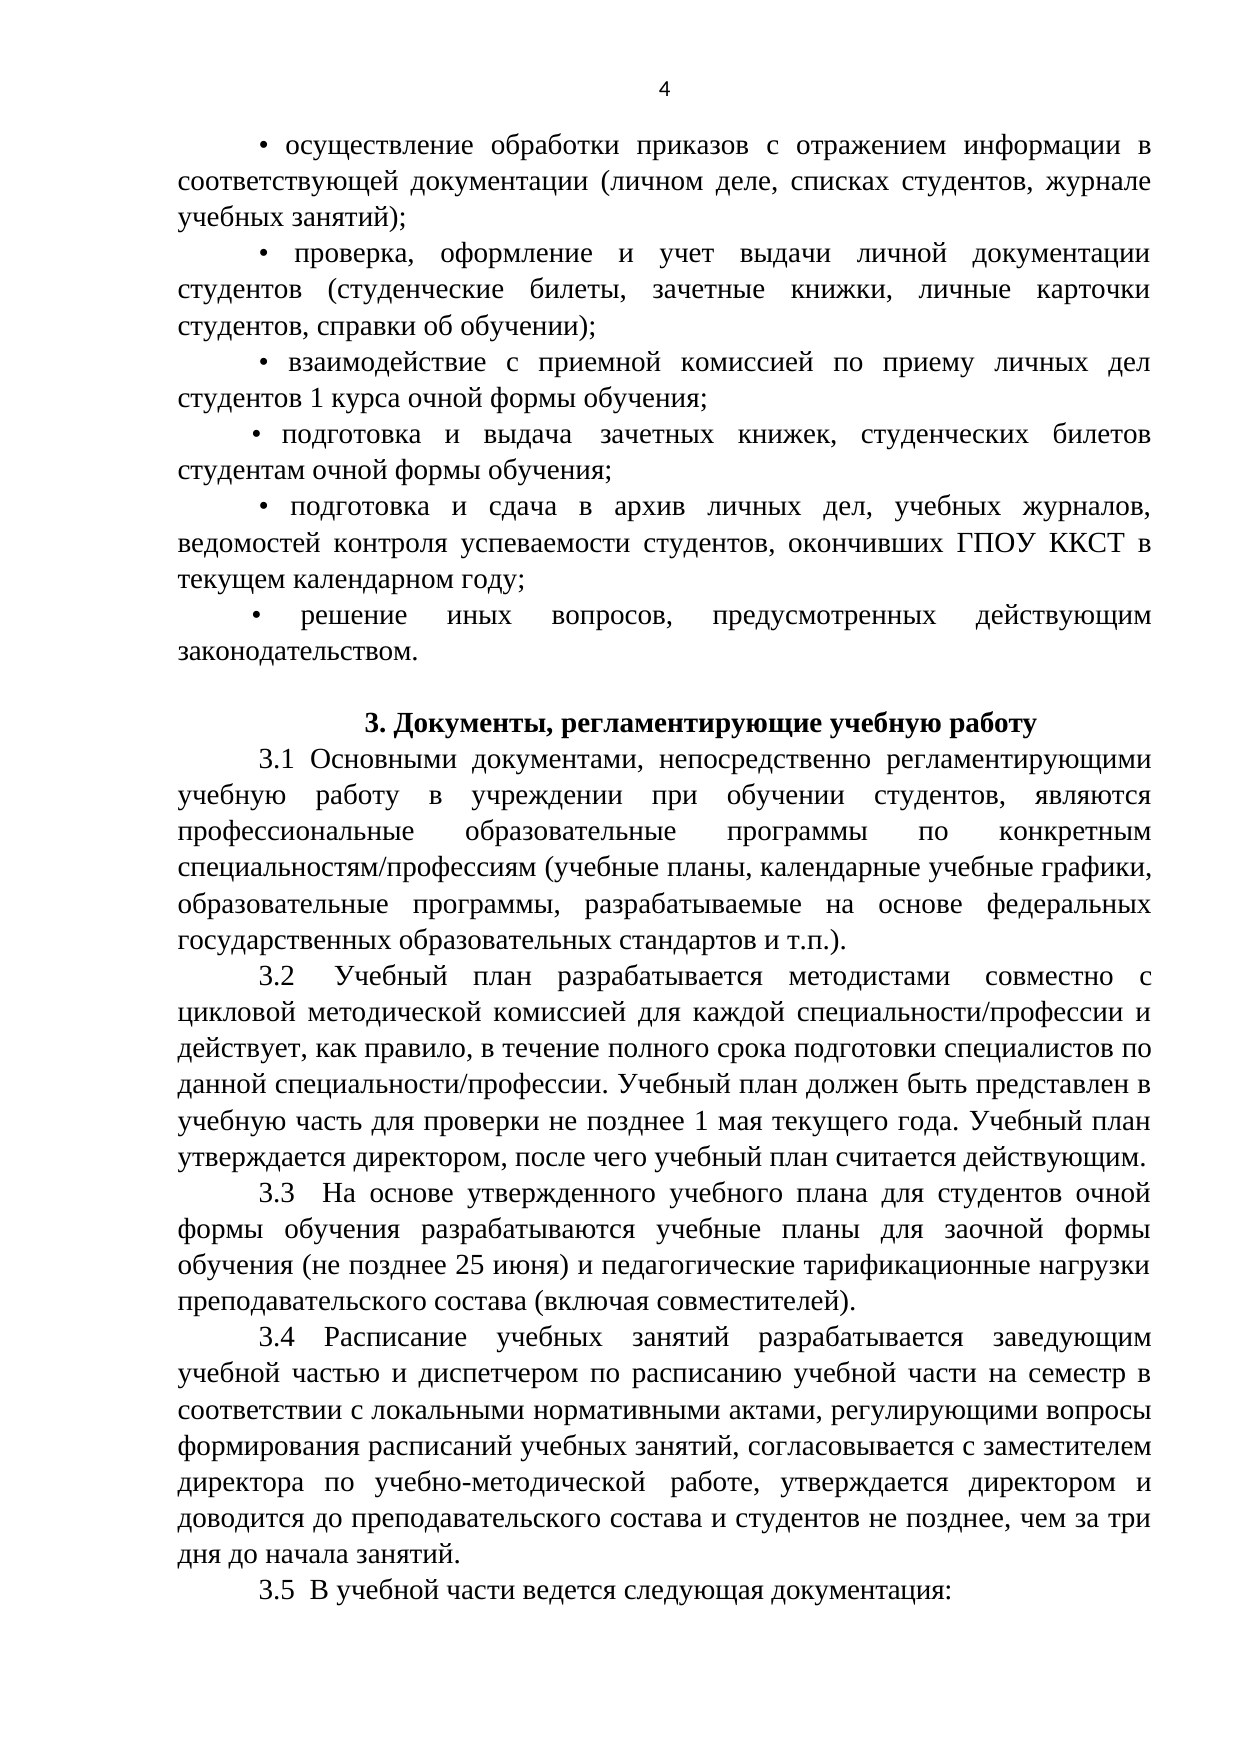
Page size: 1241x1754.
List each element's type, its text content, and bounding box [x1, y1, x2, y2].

list Расписание учебных занятий разрабатывается заведующим учебной частью и диспетчером по расписанию учебной части на семестр в соответствии с локальными нормативными актами, регулирующими вопросы формирования расписаний учебных занятий, согласовывается с заместителем директора по учебно-методической работе, утверждается директором и доводится до преподавательского состава и студентов не позднее, чем за три дня до начала занятий. [177, 1319, 1152, 1570]
list решение иных вопросов, предусмотренных действующим законодательством. [177, 597, 1152, 667]
list На основе утвержденного учебного плана для студентов очной формы обучения разрабатываются учебные планы для заочной формы обучения (не позднее 25 июня) и педагогические тарификационные нагрузки преподавательского состава (включая совместителей). [177, 1175, 1151, 1317]
subtitle Документы, регламентирующие учебную работу [364, 706, 1166, 739]
list взаимодействие с приемной комиссией по приему личных дел студентов 1 курса очной формы обучения; [177, 344, 1151, 414]
list Основными документами, непосредственно регламентирующими учебную работу в учреждении при обучении студентов, являются профессиональные образовательные программы по конкретным специальностям/профессиям (учебные планы, календарные учебные графики, образовательные программы, разрабатываемые на основе федеральных государственных образовательных стандартов и т.п.). [177, 741, 1152, 955]
list проверка, оформление и учет выдачи личной документации студентов (студенческие билеты, зачетные книжки, личные карточки студентов, справки об обучении); [177, 236, 1151, 341]
list Учебный план разрабатывается методистами совместно с цикловой методической комиссией для каждой специальности/профессии и действует, как правило, в течение полного срока подготовки специалистов по данной специальности/профессии. Учебный план должен быть представлен в учебную часть для проверки не позднее 1 мая текущего года. Учебный план утверждается директором, после чего учебный план считается действующим. [177, 958, 1152, 1172]
list подготовка и выдача зачетных книжек, студенческих билетов студентам очной формы обучения; [177, 416, 1152, 486]
list осуществление обработки приказов с отражением информации в соответствующей документации (личном деле, списках студентов, журнале учебных занятий); [177, 127, 1152, 233]
list подготовка и сдача в архив личных дел, учебных журналов, ведомостей контроля успеваемости студентов, окончивших ГПОУ ККСТ в текущем календарном году; [177, 488, 1152, 594]
list В учебной части ведется следующая документация: [258, 1572, 1166, 1606]
